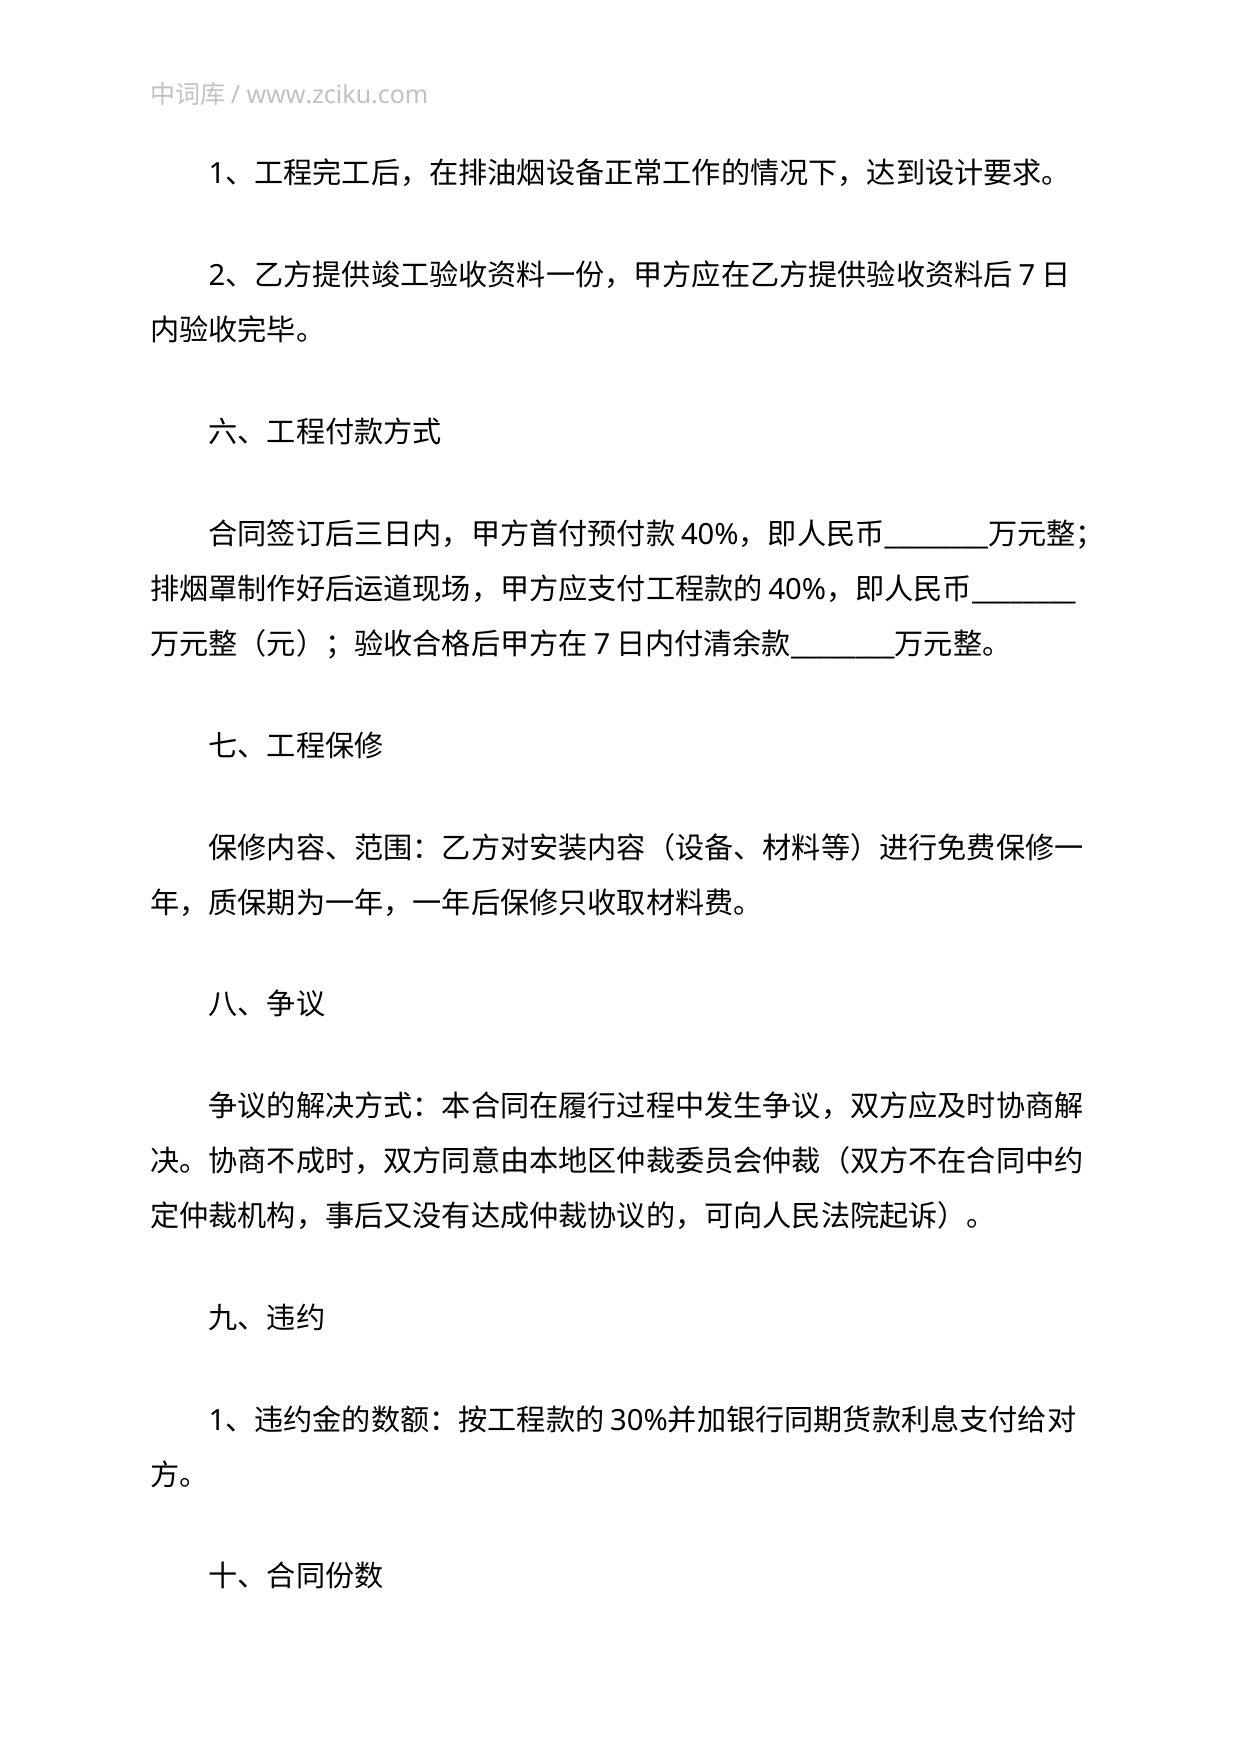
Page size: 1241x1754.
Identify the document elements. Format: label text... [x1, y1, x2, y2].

text 保修内容、范围：乙方对安装内容（设备、材料等）进行免费保修一年，质保期为一年，一年后保修只收取材料费。 [150, 824, 1090, 921]
text 十、合同份数 [150, 1553, 1090, 1595]
text 八、争议 [150, 981, 1090, 1023]
text 合同签订后三日内，甲方首付预付款40%，即人民币________万元整；排烟罩制作好后运道现场，甲方应支付工程款的40%，即人民币________万元整（元）；验收合格后甲方在7日内付清余款________万元整。 [150, 511, 1090, 663]
text 1、工程完工后，在排油烟设备正常工作的情况下，达到设计要求。 [150, 150, 1090, 192]
text 争议的解决方式：本合同在履行过程中发生争议，双方应及时协商解决。协商不成时，双方同意由本地区仲裁委员会仲裁（双方不在合同中约定仲裁机构，事后又没有达成仲裁协议的，可向人民法院起诉）。 [150, 1083, 1090, 1235]
text 九、违约 [150, 1294, 1090, 1337]
text 2、乙方提供竣工验收资料一份，甲方应在乙方提供验收资料后7日内验收完毕。 [150, 252, 1090, 349]
text 七、工程保修 [150, 722, 1090, 765]
text 六、工程付款方式 [150, 409, 1090, 451]
text 1、违约金的数额：按工程款的30%并加银行同期货款利息支付给对方。 [150, 1396, 1090, 1493]
